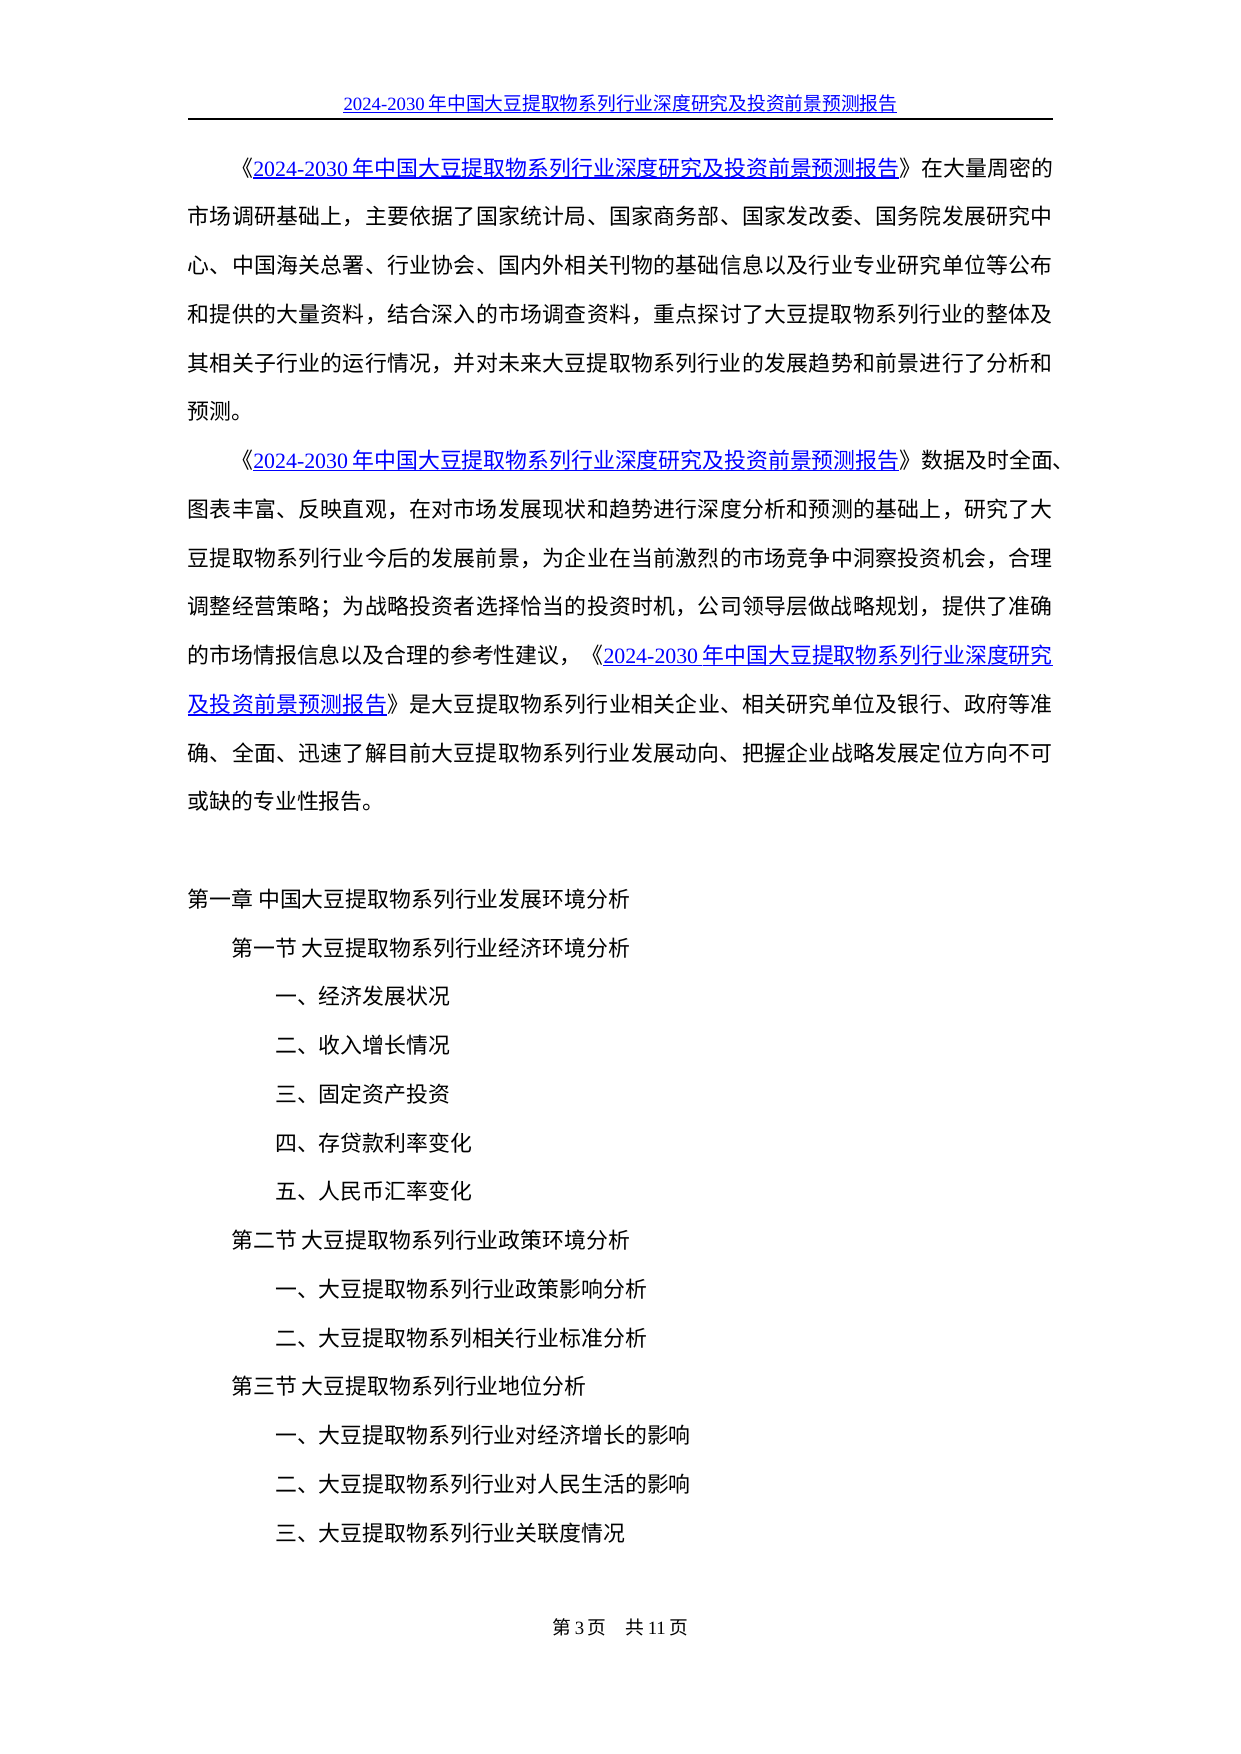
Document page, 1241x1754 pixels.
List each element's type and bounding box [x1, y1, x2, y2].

text [187, 150, 1053, 1548]
